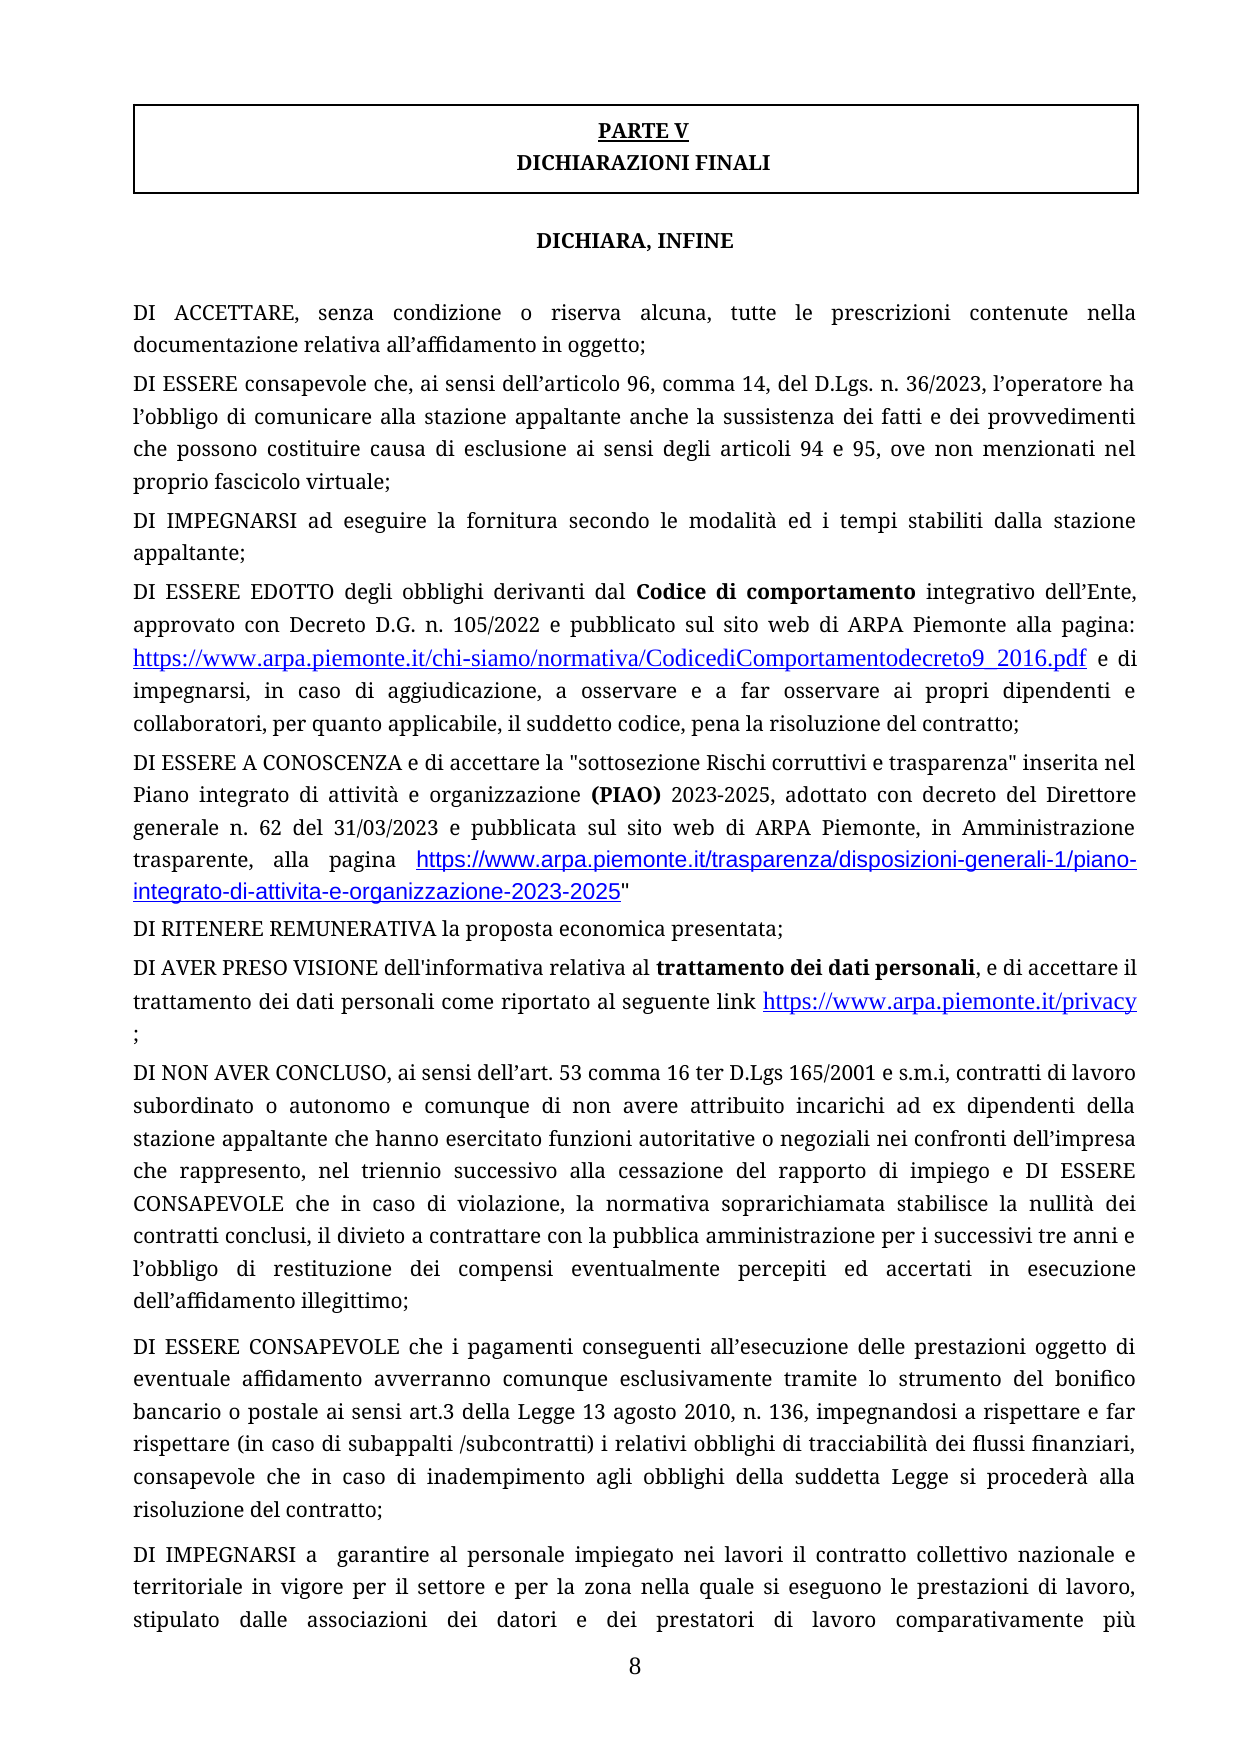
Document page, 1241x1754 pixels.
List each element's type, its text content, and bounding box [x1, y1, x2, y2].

text DICHIARA, INFINE [133, 226, 1137, 255]
text DI ESSERE consapevole che, ai sensi dell’articolo 96, comma 14, del D.Lgs. n. 36/2023, l’operatore ha l’obbligo di comunicare alla stazione appaltante anche la sussistenza dei fatti e dei provvedimenti che possono costituire causa di esclusione ai sensi degli articoli 94 e 95, ove non menzionati nel proprio fascicolo virtuale; [133, 369, 1137, 496]
text DI ESSERE CONSAPEVOLE che i pagamenti conseguenti all’esecuzione delle prestazioni oggetto di eventuale affidamento avverranno comunque esclusivamente tramite lo strumento del bonifico bancario o postale ai sensi art.3 della Legge 13 agosto 2010, n. 136, impegnandosi a rispettare e far rispettare (in caso di subappalti /subcontratti) i relativi obblighi di tracciabilità dei flussi finanziari, consapevole che in caso di inadempimento agli obblighi della suddetta Legge si procederà alla risoluzione del contratto; [133, 1332, 1137, 1523]
text DI ESSERE EDOTTO degli obblighi derivanti dal Codice di comportamento integrativo dell’Ente, approvato con Decreto D.G. n. 105/2022 e pubblicato sul sito web di ARPA Piemonte alla pagina: https://www.arpa.piemonte.it/chi-siamo/normativa/CodicediComportamentodecreto9_2016.pdf e di impegnarsi, in caso di aggiudicazione, a osservare e a far osservare ai propri dipendenti e collaboratori, per quanto applicabile, il suddetto codice, pena la risoluzione del contratto; [133, 577, 1137, 737]
text DI AVER PRESO VISIONE dell'informativa relativa al trattamento dei dati personali, e di accettare il trattamento dei dati personali come riportato al seguente link https://www.arpa.piemonte.it/privacy ; [133, 953, 1137, 1048]
text DI ESSERE A CONOSCENZA e di accettare la "sottosezione Rischi corruttivi e trasparenza" inserita nel Piano integrato di attività e organizzazione (PIAO) 2023-2025, adottato con decreto del Direttore generale n. 62 del 31/03/2023 e pubblicata sul sito web di ARPA Piemonte, in Amministrazione trasparente, alla pagina https://www.arpa.piemonte.it/trasparenza/disposizioni-generali-1/piano-integrato-di-attivita-e-organizzazione-2023-2025" [133, 748, 1137, 904]
text DI RITENERE REMUNERATIVA la proposta economica presentata; [133, 914, 1137, 943]
text DI ACCETTARE, senza condizione o riserva alcuna, tutte le prescrizioni contenute nella documentazione relativa all’affidamento in oggetto; [133, 298, 1137, 359]
table_header PARTE V DICHIARAZIONI FINALI [135, 106, 1137, 192]
text DI NON AVER CONCLUSO, ai sensi dell’art. 53 comma 16 ter D.Lgs 165/2001 e s.m.i, contratti di lavoro subordinato o autonomo e comunque di non avere attribuito incarichi ad ex dipendenti della stazione appaltante che hanno esercitato funzioni autoritative o negoziali nei confronti dell’impresa che rappresento, nel triennio successivo alla cessazione del rapporto di impiego e DI ESSERE CONSAPEVOLE che in caso di violazione, la normativa soprarichiamata stabilisce la nullità dei contratti conclusi, il divieto a contrattare con la pubblica amministrazione per i successivi tre anni e l’obbligo di restituzione dei compensi eventualmente percepiti ed accertati in esecuzione dell’affidamento illegittimo; [133, 1058, 1137, 1315]
text DI IMPEGNARSI ad eseguire la fornitura secondo le modalità ed i tempi stabiliti dalla stazione appaltante; [133, 506, 1137, 567]
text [133, 1540, 1137, 1633]
